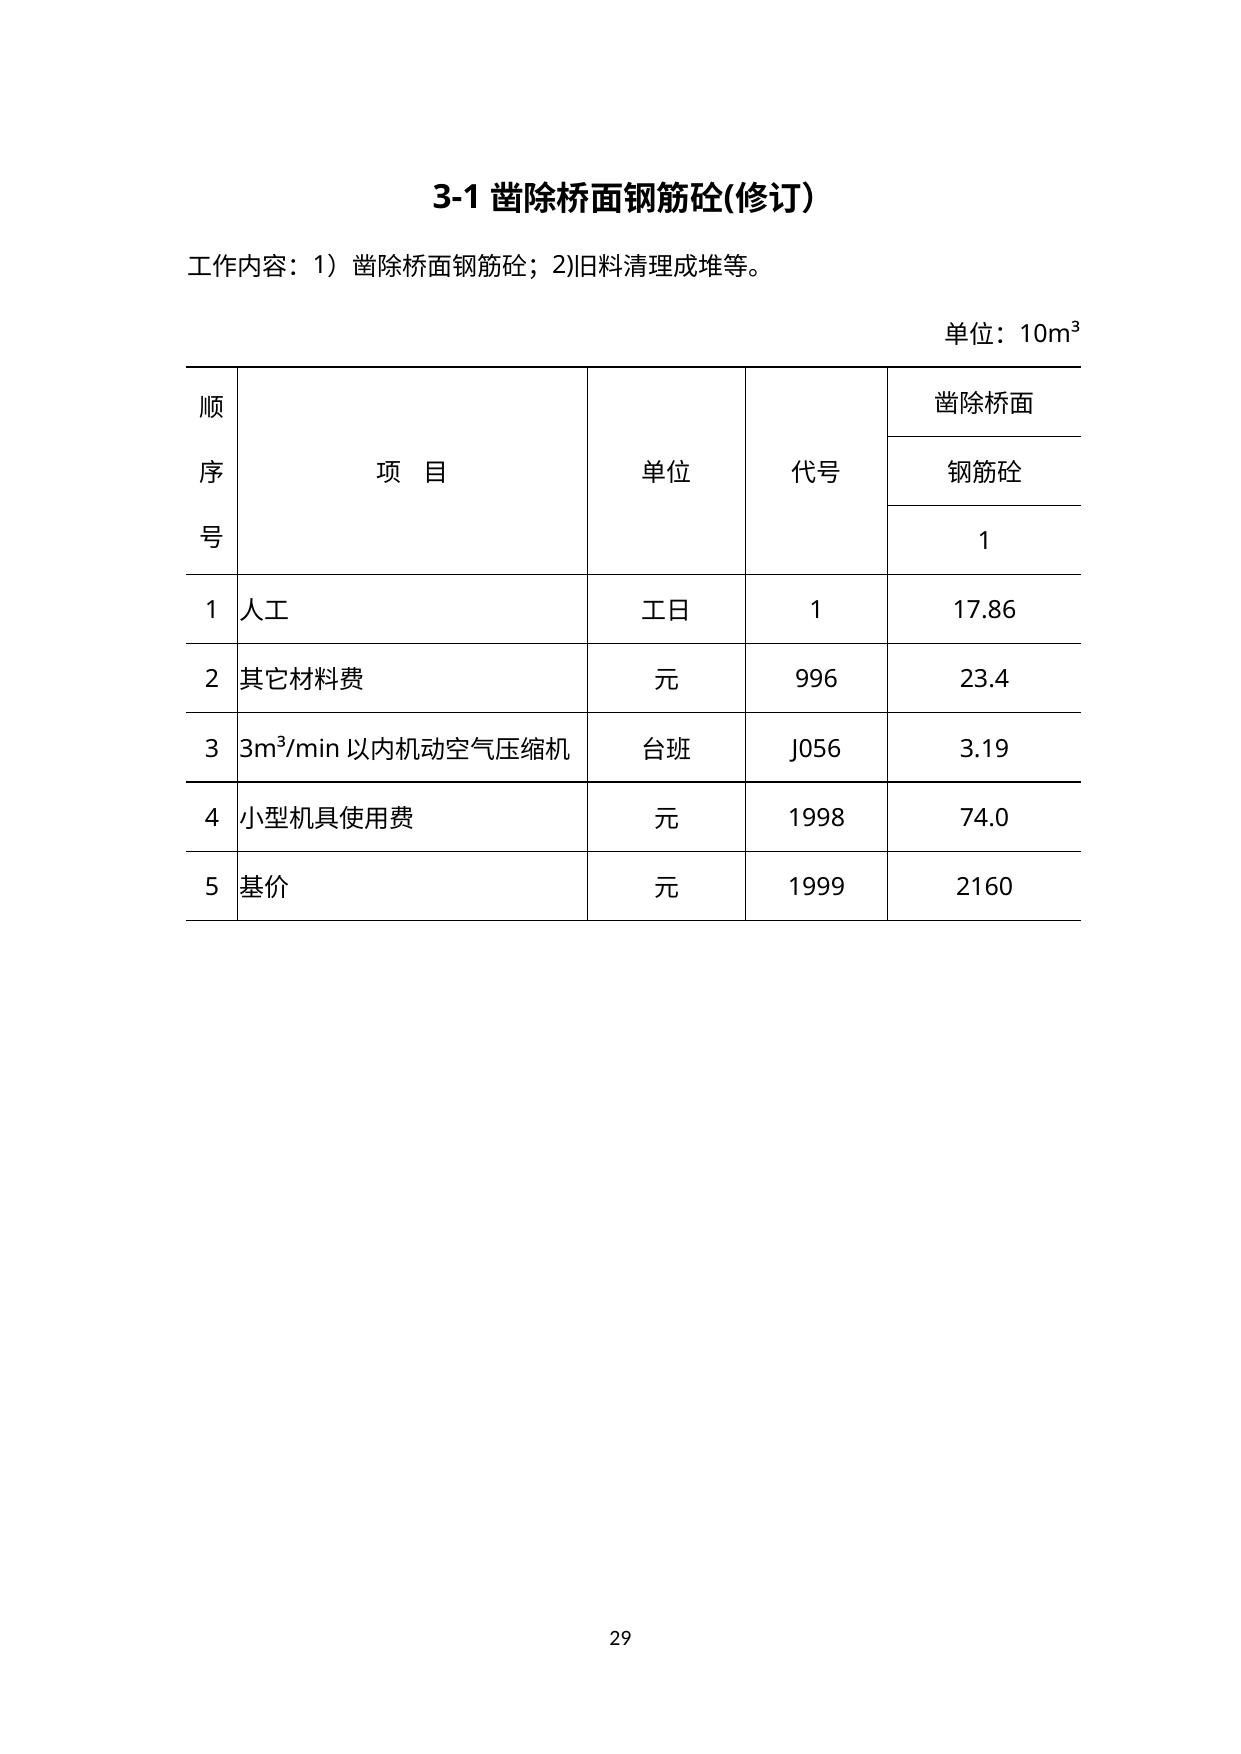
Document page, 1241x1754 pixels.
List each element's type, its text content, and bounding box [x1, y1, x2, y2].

table_cell 5 [186, 852, 237, 920]
table_cell 1 [186, 575, 237, 643]
table_cell 2 [186, 644, 237, 712]
table_cell 钢筋砼 [888, 437, 1081, 505]
table_cell J056 [746, 713, 887, 781]
table_cell 元 [588, 783, 745, 851]
table_cell 3m³/min以内机动空气压缩机 [238, 713, 587, 781]
table_cell 工作内容：1）凿除桥面钢筋砼；2)旧料清理成堆等。 [186, 230, 1081, 298]
table_cell 元 [588, 852, 745, 920]
table_cell 1998 [746, 783, 887, 851]
table_cell 小型机具使用费 [238, 783, 587, 851]
table_cell 工日 [588, 575, 745, 643]
table_cell 2160 [888, 852, 1081, 920]
table_cell 项 目 [238, 368, 587, 574]
table_cell 凿除桥面 [888, 368, 1081, 436]
table_cell 3 [186, 713, 237, 781]
table_cell 顺序号 [186, 368, 237, 574]
table_cell 3.19 [888, 713, 1081, 781]
table_cell 1 [888, 506, 1081, 574]
table_cell 996 [746, 644, 887, 712]
table_cell 74.0 [888, 783, 1081, 851]
table_cell 代号 [746, 368, 887, 574]
table_cell 人工 [238, 575, 587, 643]
table_cell 1999 [746, 852, 887, 920]
table_cell 台班 [588, 713, 745, 781]
table_header 3-1 凿除桥面钢筋砼(修订） [186, 162, 1081, 230]
table_cell 单位 [588, 368, 745, 574]
table_cell 单位：10m³ [186, 298, 1081, 366]
table_cell 23.4 [888, 644, 1081, 712]
table_cell 基价 [238, 852, 587, 920]
table_cell 其它材料费 [238, 644, 587, 712]
table_cell 元 [588, 644, 745, 712]
table_cell 1 [746, 575, 887, 643]
table_cell 17.86 [888, 575, 1081, 643]
table_cell 4 [186, 783, 237, 851]
